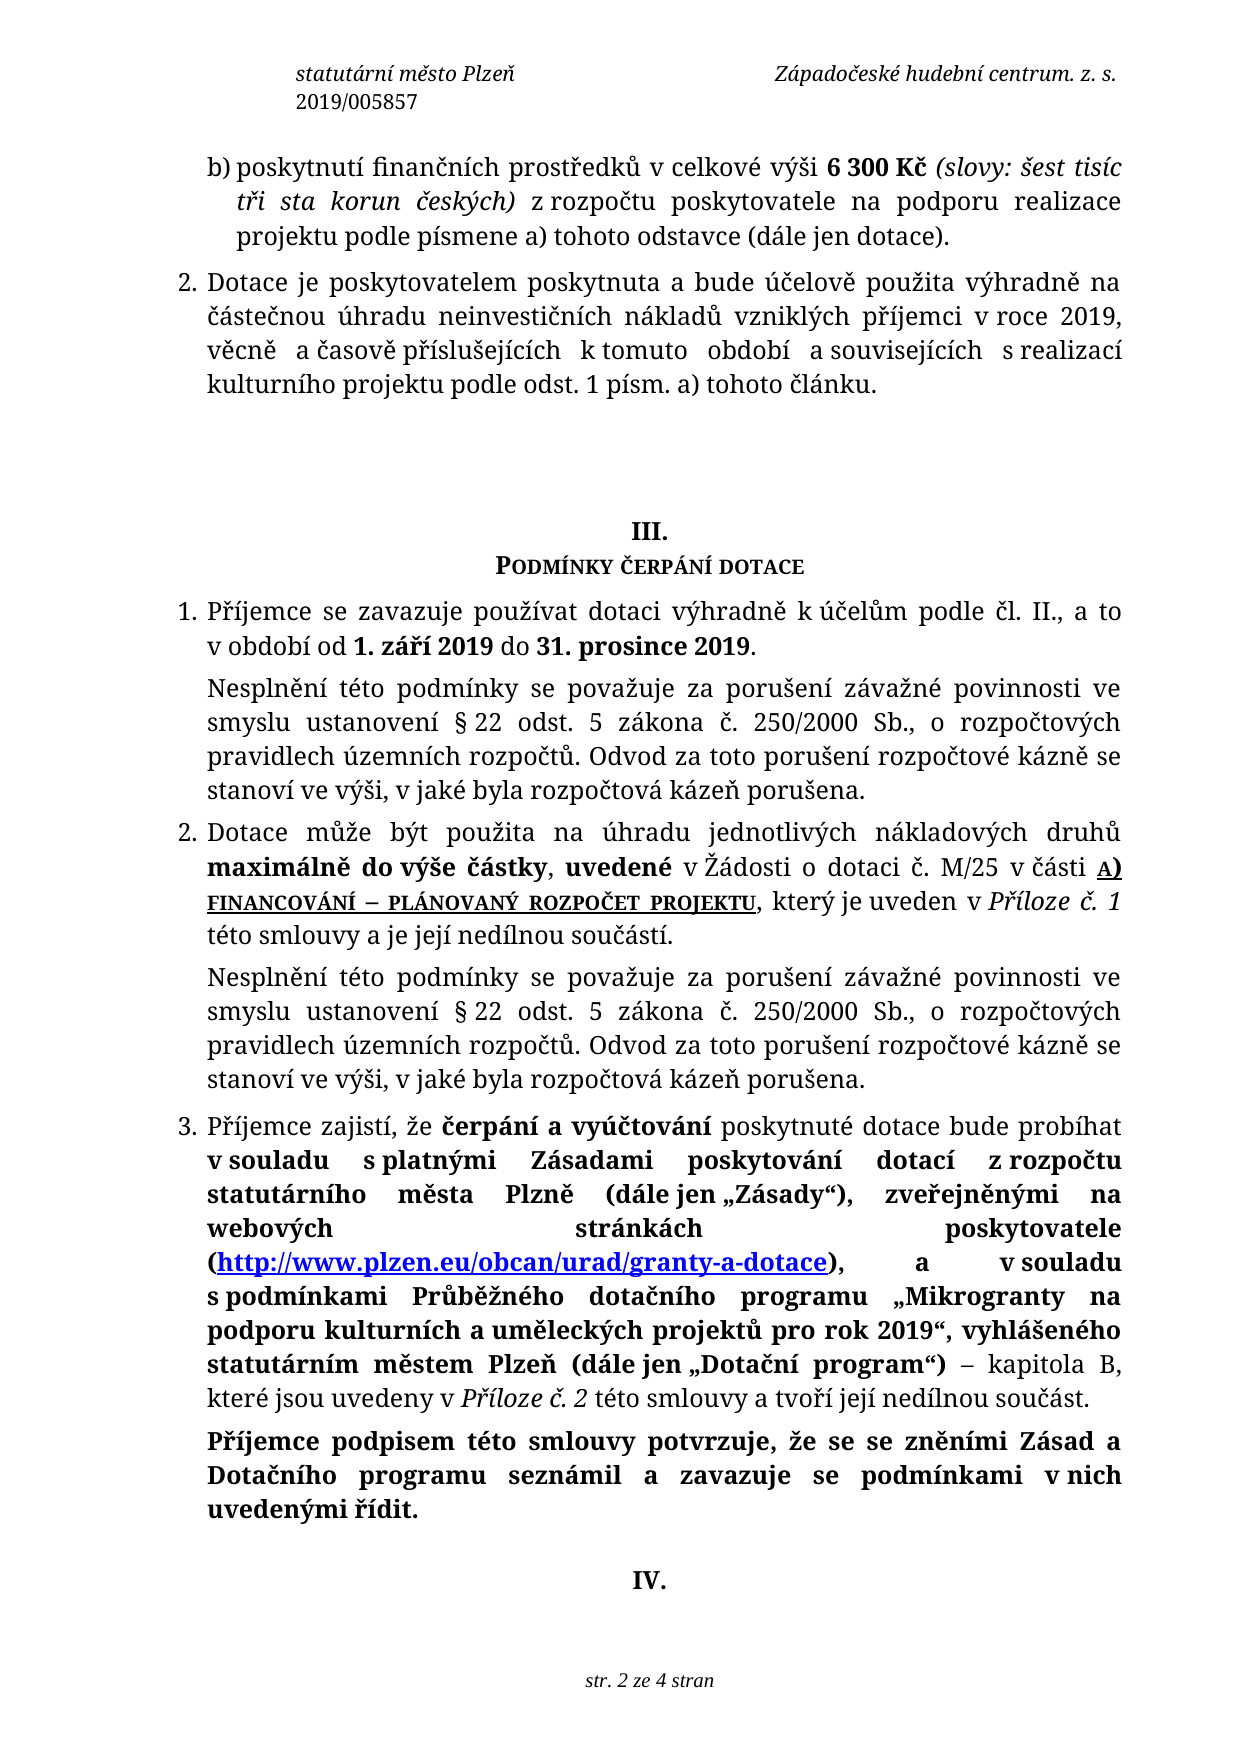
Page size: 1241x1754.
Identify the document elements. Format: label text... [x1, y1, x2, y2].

list Dotace je poskytovatelem poskytnuta a bude účelově použita výhradně na částečnou úhradu neinvestičních nákladů vzniklých příjemci v roce 2019, věcně a časově příslušejících k tomuto období a souvisejících s realizací kulturního projektu podle odst. 1 písm. a) tohoto článku. [177, 265, 1122, 401]
list Dotace může být použita na úhradu jednotlivých nákladových druhů maximálně do výše částky, uvedené v Žádosti o dotaci č. M/25 v části a) financování – plánovaný rozpočet projektu, který je uveden v Příloze č. 1 této smlouvy a je její nedílnou součástí. [177, 815, 1122, 951]
list Příjemce zajistí, že čerpání a vyúčtování poskytnuté dotace bude probíhat v souladu s platnými Zásadami poskytování dotací z rozpočtu statutárního města Plzně (dále jen „Zásady“), zveřejněnými na webových stránkách poskytovatele (http://www.plzen.eu/obcan/urad/granty-a-dotace), a v souladu s podmínkami Průběžného dotačního programu „Mikrogranty na podporu kulturních a uměleckých projektů pro rok 2019“, vyhlášeného statutárním městem Plzeň (dále jen „Dotační program“) – kapitola B, které jsou uvedeny v Příloze č. 2 této smlouvy a tvoří její nedílnou součást. [177, 1108, 1122, 1415]
text Nesplnění této podmínky se považuje za porušení závažné povinnosti ve smyslu ustanovení § 22 odst. 5 zákona č. 250/2000 Sb., o rozpočtových pravidlech územních rozpočtů. Odvod za toto porušení rozpočtové kázně se stanoví ve výši, v jaké byla rozpočtová kázeň porušena. [207, 960, 1122, 1096]
subtitle Podmínky čerpání dotace [177, 547, 1122, 582]
text IV. [177, 1563, 1122, 1597]
list poskytnutí finančních prostředků v celkové výši 6 300 Kč (slovy: šest tisíc tři sta korun českých) z rozpočtu poskytovatele na podporu realizace projektu podle písmene a) tohoto odstavce (dále jen dotace). [207, 150, 1122, 252]
text Příjemce podpisem této smlouvy potvrzuje, že se se zněními Zásad a Dotačního programu seznámil a zavazuje se podmínkami v nich uvedenými řídit. [207, 1423, 1122, 1526]
list Příjemce se zavazuje používat dotaci výhradně k účelům podle čl. II., a to v období od 1. září 2019 do 31. prosince 2019. [177, 594, 1122, 662]
text III. [177, 513, 1122, 547]
text Nesplnění této podmínky se považuje za porušení závažné povinnosti ve smyslu ustanovení § 22 odst. 5 zákona č. 250/2000 Sb., o rozpočtových pravidlech územních rozpočtů. Odvod za toto porušení rozpočtové kázně se stanoví ve výši, v jaké byla rozpočtová kázeň porušena. [207, 671, 1122, 807]
